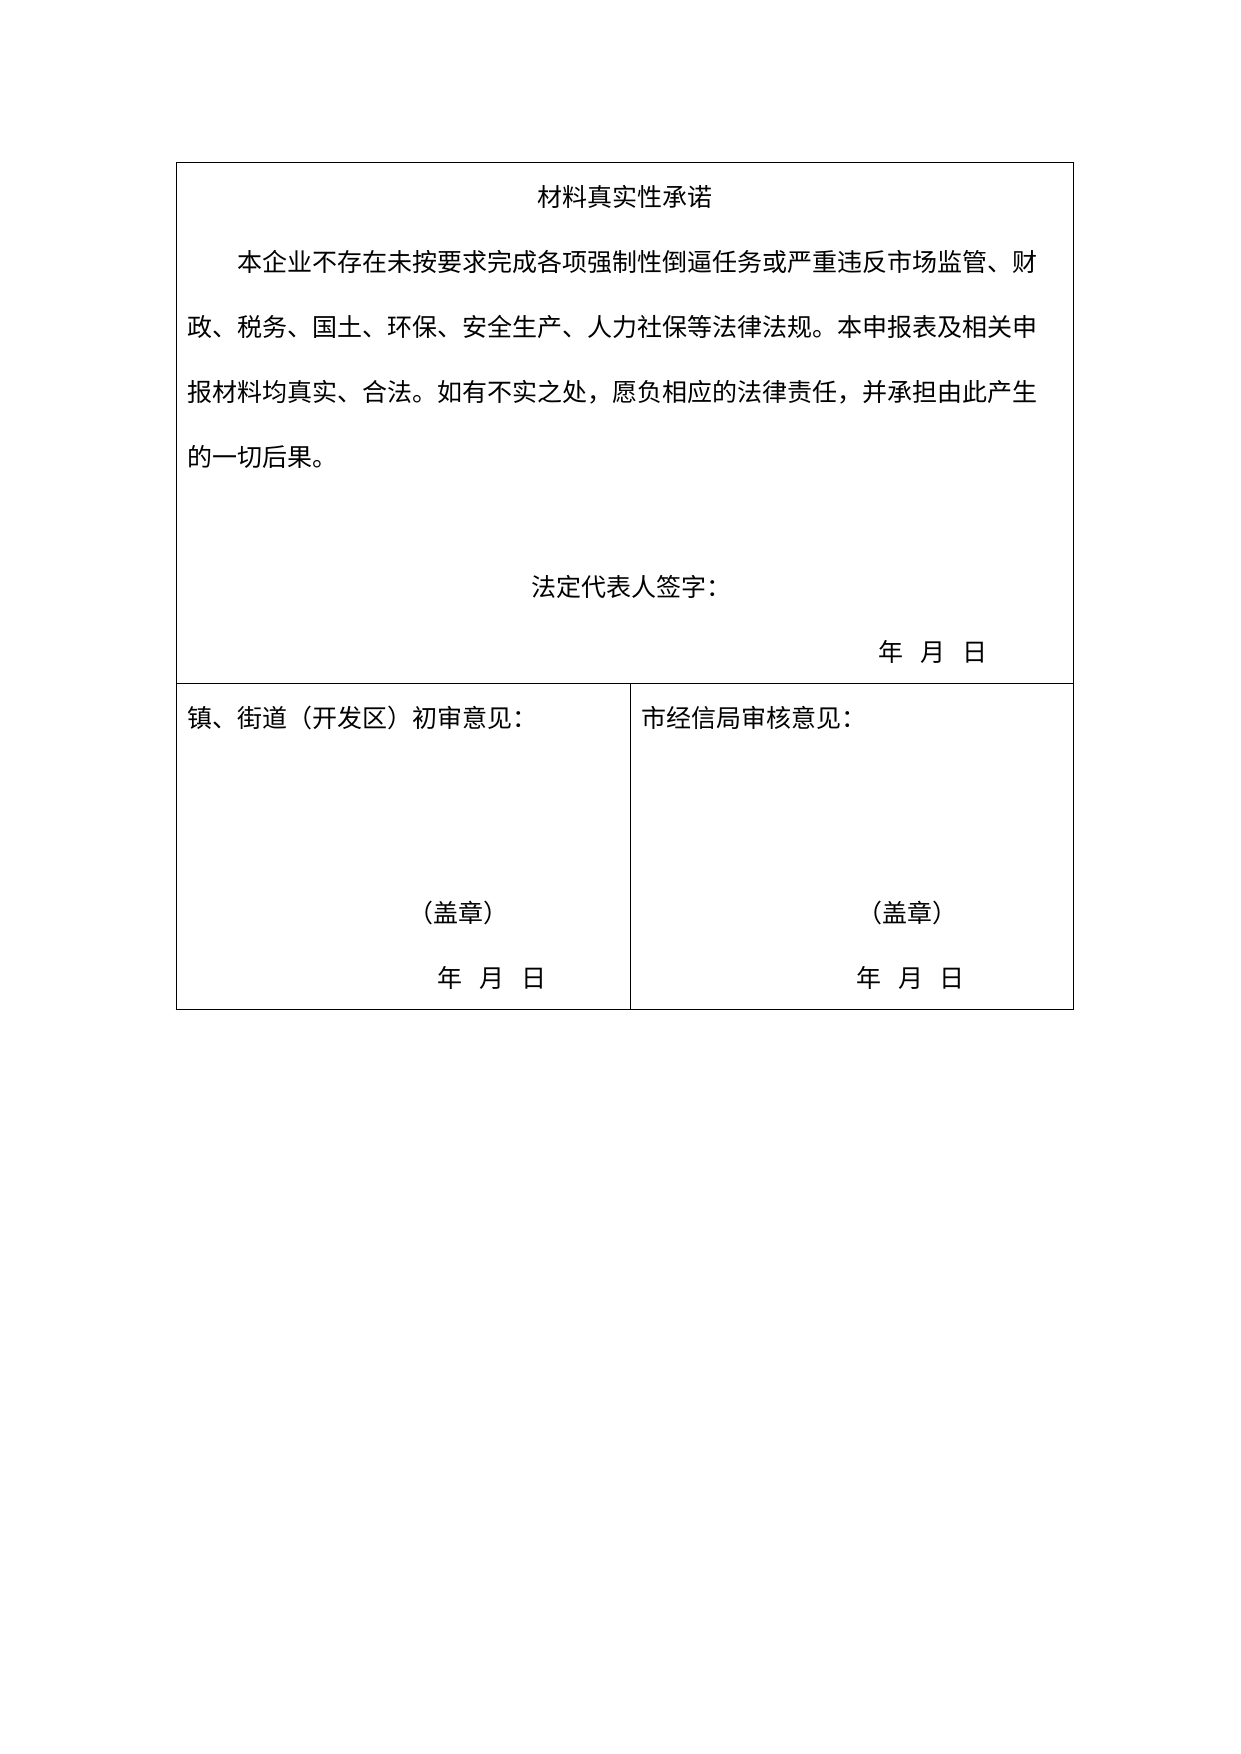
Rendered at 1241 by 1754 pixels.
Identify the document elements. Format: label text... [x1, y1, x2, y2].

table_cell 材料真实性承诺 本企业不存在未按要求完成各项强制性倒逼任务或严重违反市场监管、财政、税务、国土、环保、安全生产、人力社保等法律法规。本申报表及相关申报材料均真实、合法。如有不实之处，愿负相应的法律责任，并承担由此产生的一切后果。 法定代表人签字： 年 月 日 [177, 163, 1073, 683]
table_cell 市经信局审核意见： （盖章） 年 月 日 [631, 684, 1073, 1009]
table_cell 镇、街道（开发区）初审意见： （盖章） 年 月 日 [177, 684, 630, 1009]
